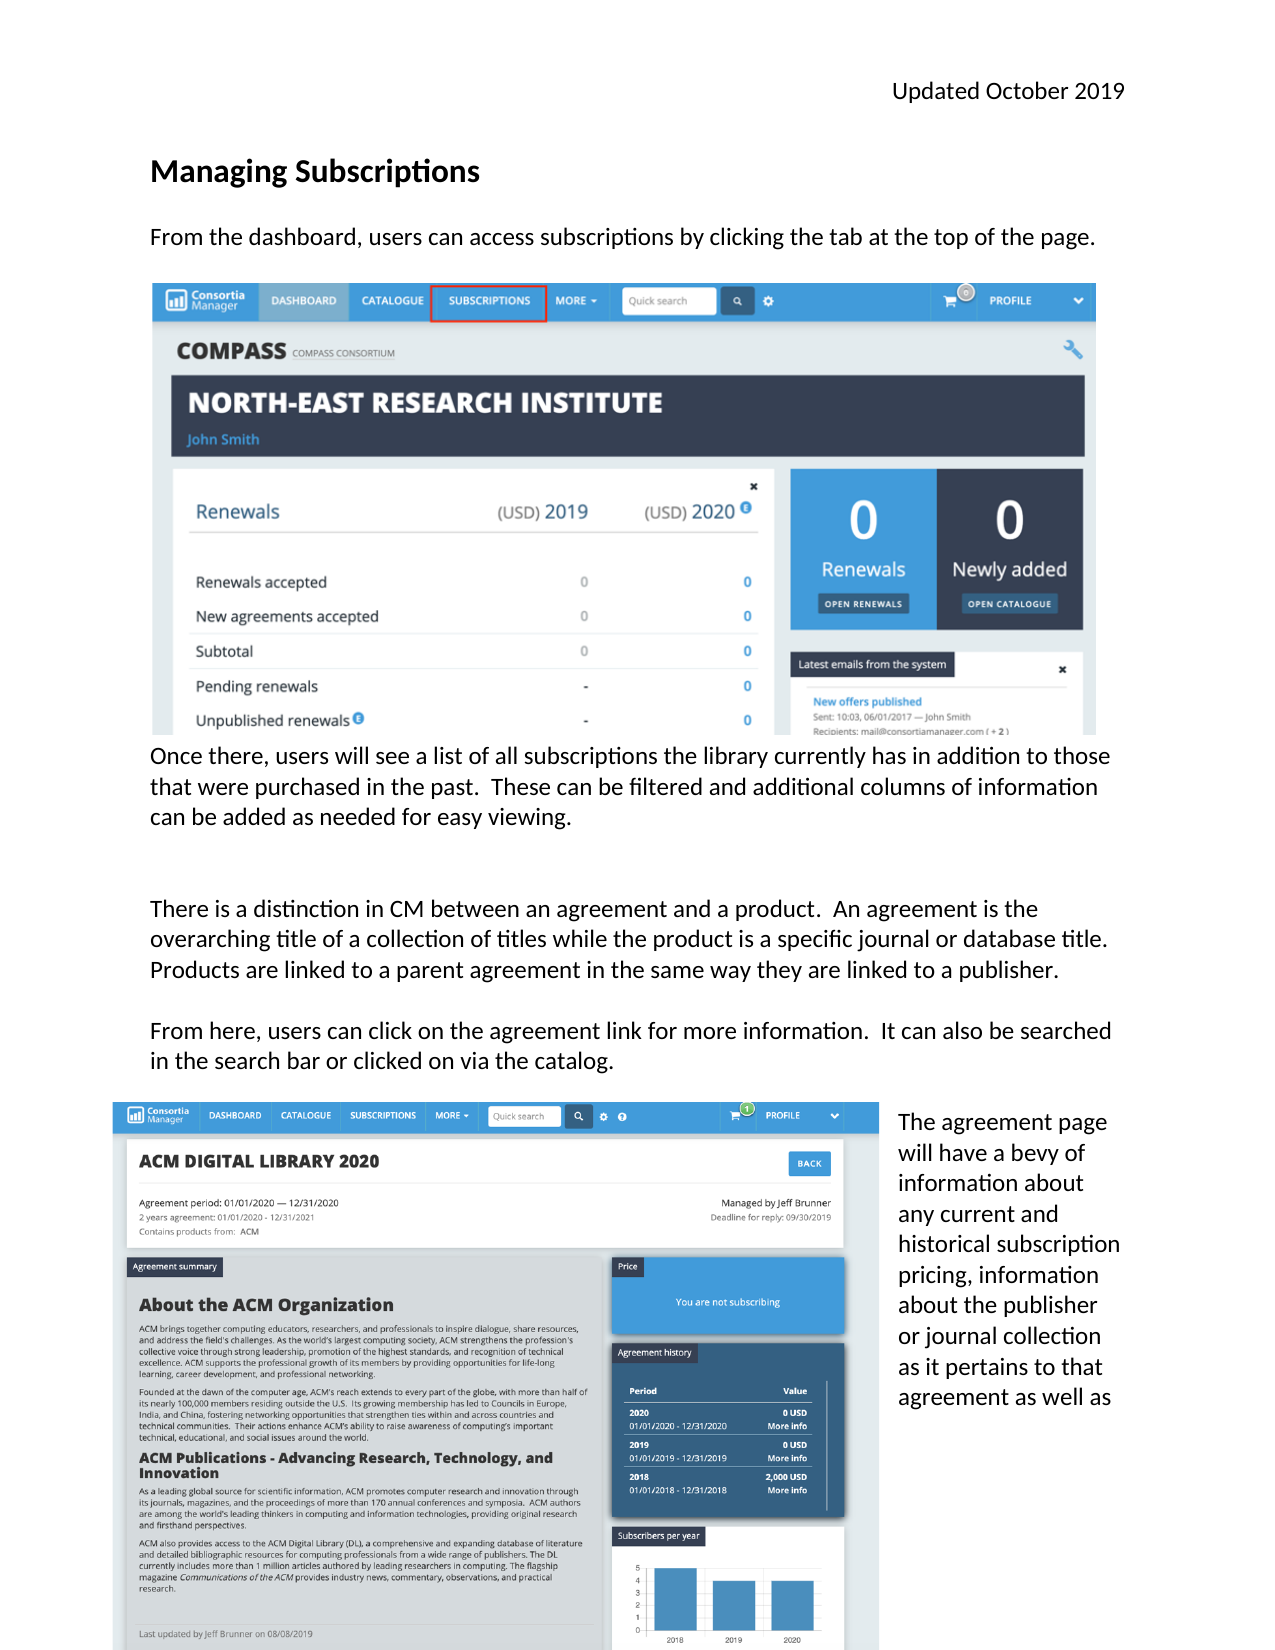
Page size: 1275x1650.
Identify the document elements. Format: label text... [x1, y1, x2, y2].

text From here, users can click on the agreement link for more information. It can also be searched in the search bar or clicked on via the catalog. [150, 1015, 1125, 1076]
text From the dashboard, users can access subscriptions by clicking the tab at the top of the page. [150, 221, 1125, 252]
text Managing Subscriptions [150, 150, 1125, 191]
picture [112, 1102, 880, 1650]
text There is a distinction in CM between an agreement and a product. An agreement is the overarching title of a collection of titles while the product is a specific journal or database title. Products are linked to a parent agreement in the same way they are linked to a publisher. [150, 893, 1125, 984]
picture [150, 283, 1095, 734]
